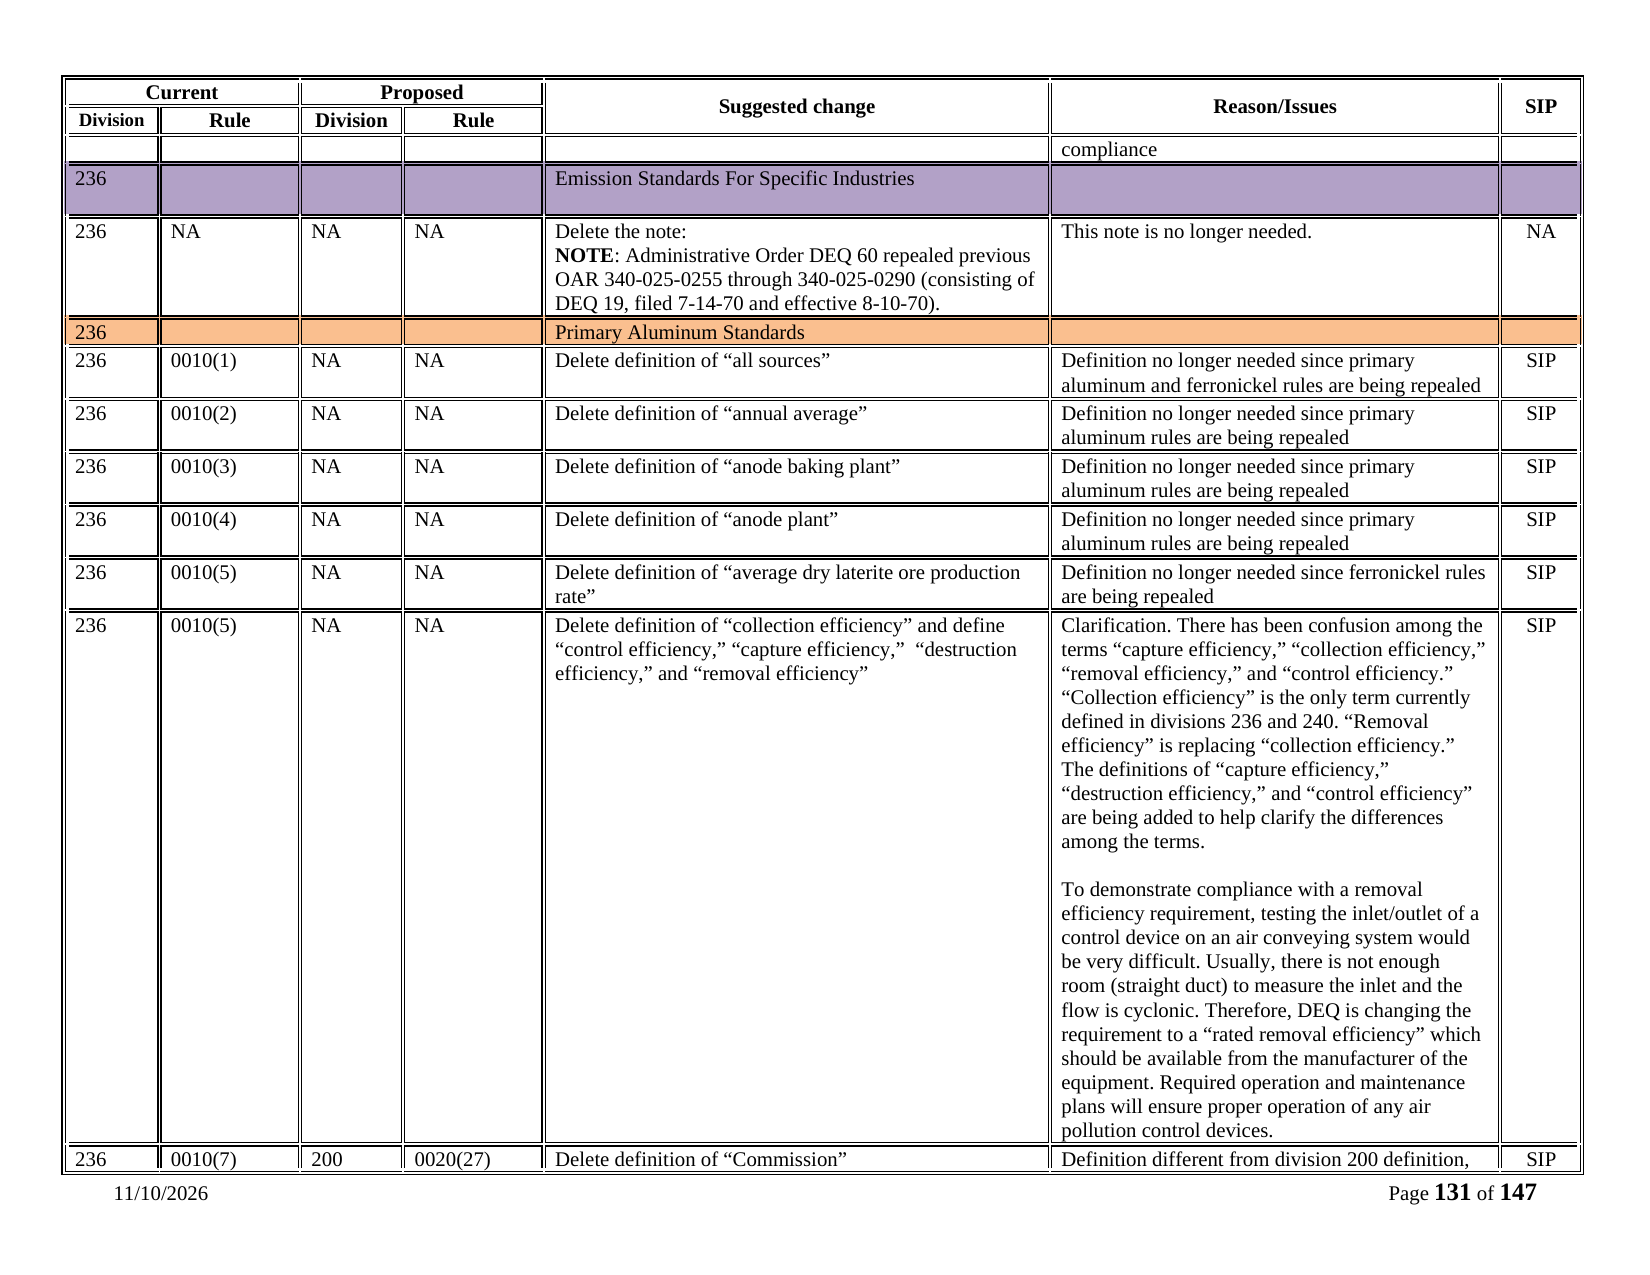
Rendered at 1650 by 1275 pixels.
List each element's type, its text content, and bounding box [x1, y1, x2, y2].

table_cell Division [302, 108, 401, 132]
table_header Reason/Issues [1050, 77, 1500, 132]
table_cell Rule [405, 108, 541, 132]
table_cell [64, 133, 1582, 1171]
table_cell Rule [162, 108, 298, 132]
table_header Current [64, 77, 300, 104]
table_header Proposed [300, 77, 544, 104]
table_header Suggested change [544, 77, 1050, 132]
table_cell Division [64, 104, 159, 132]
table_header SIP [1500, 79, 1580, 132]
